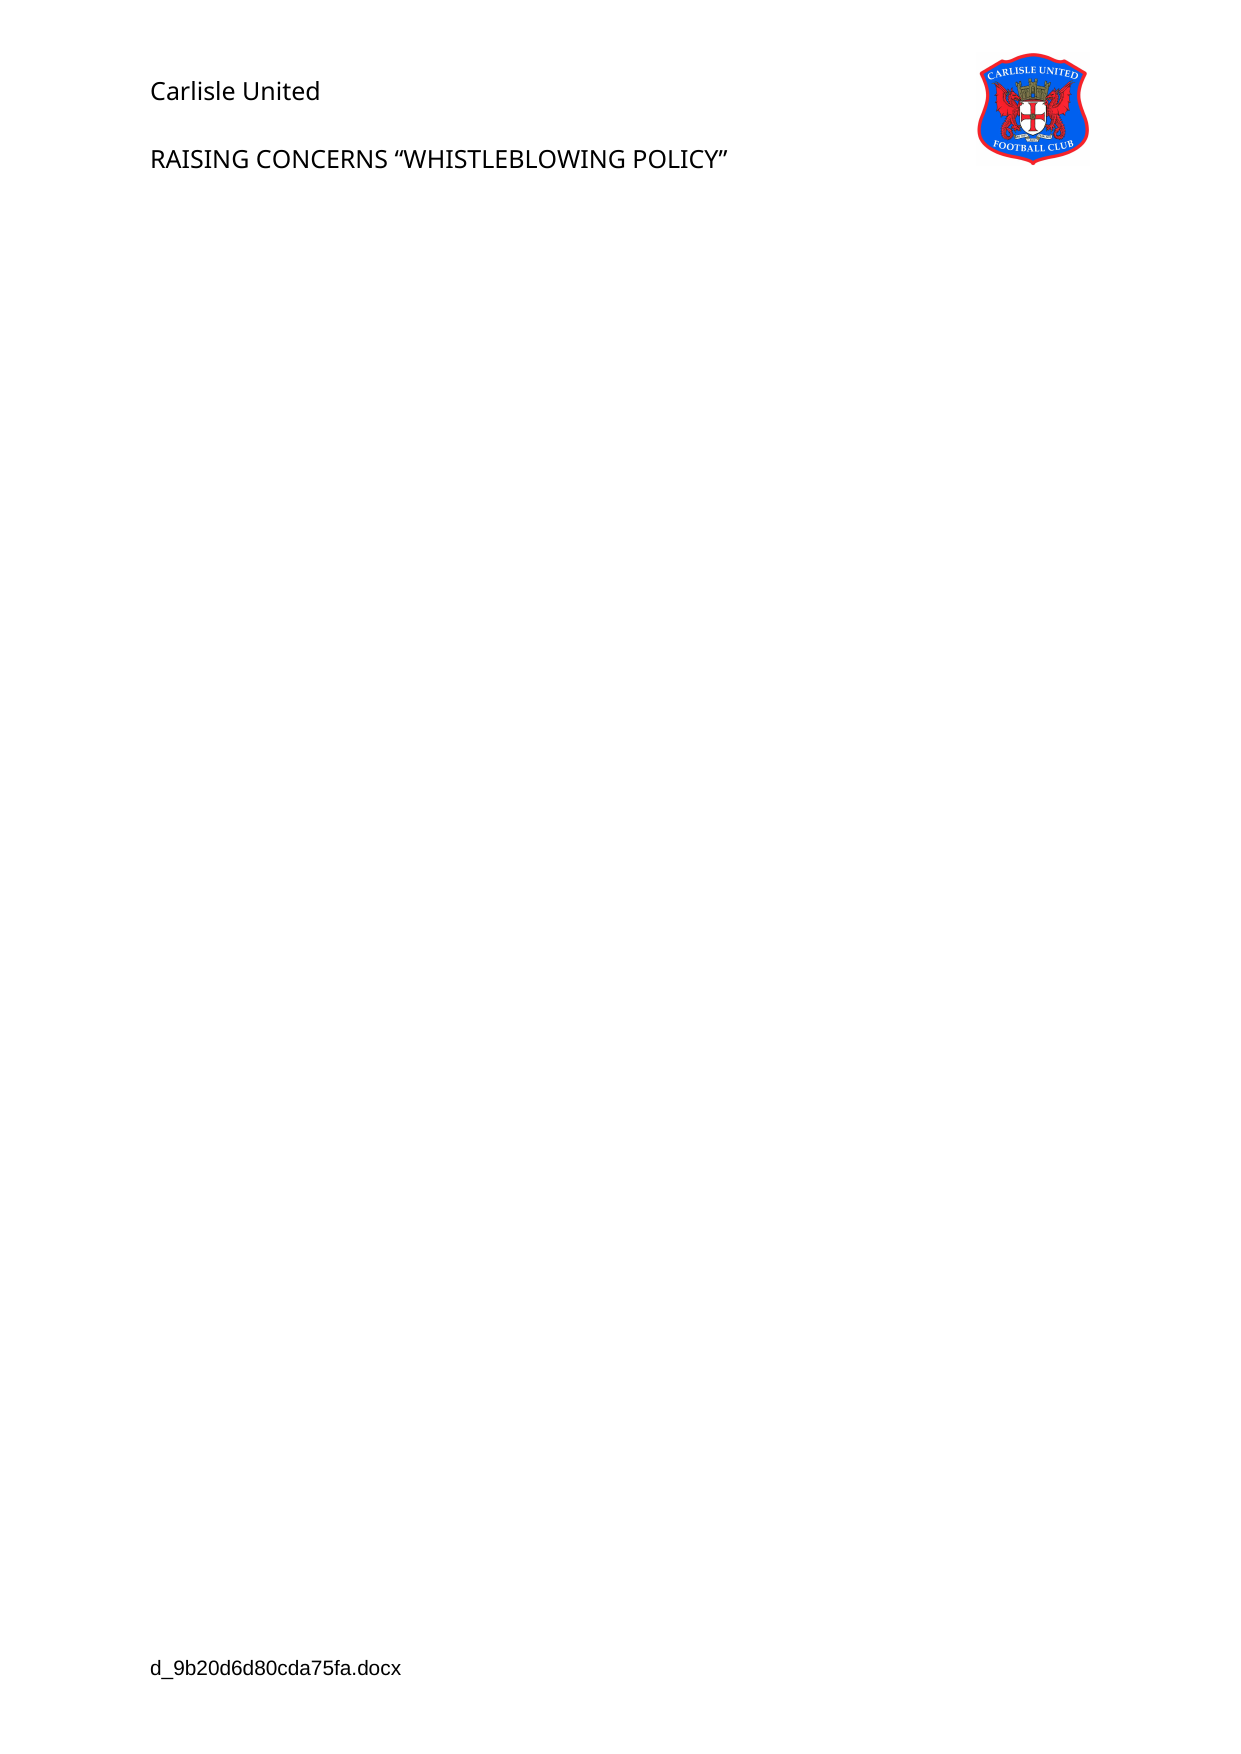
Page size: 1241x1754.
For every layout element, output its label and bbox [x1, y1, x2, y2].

picture [976, 52, 1091, 166]
